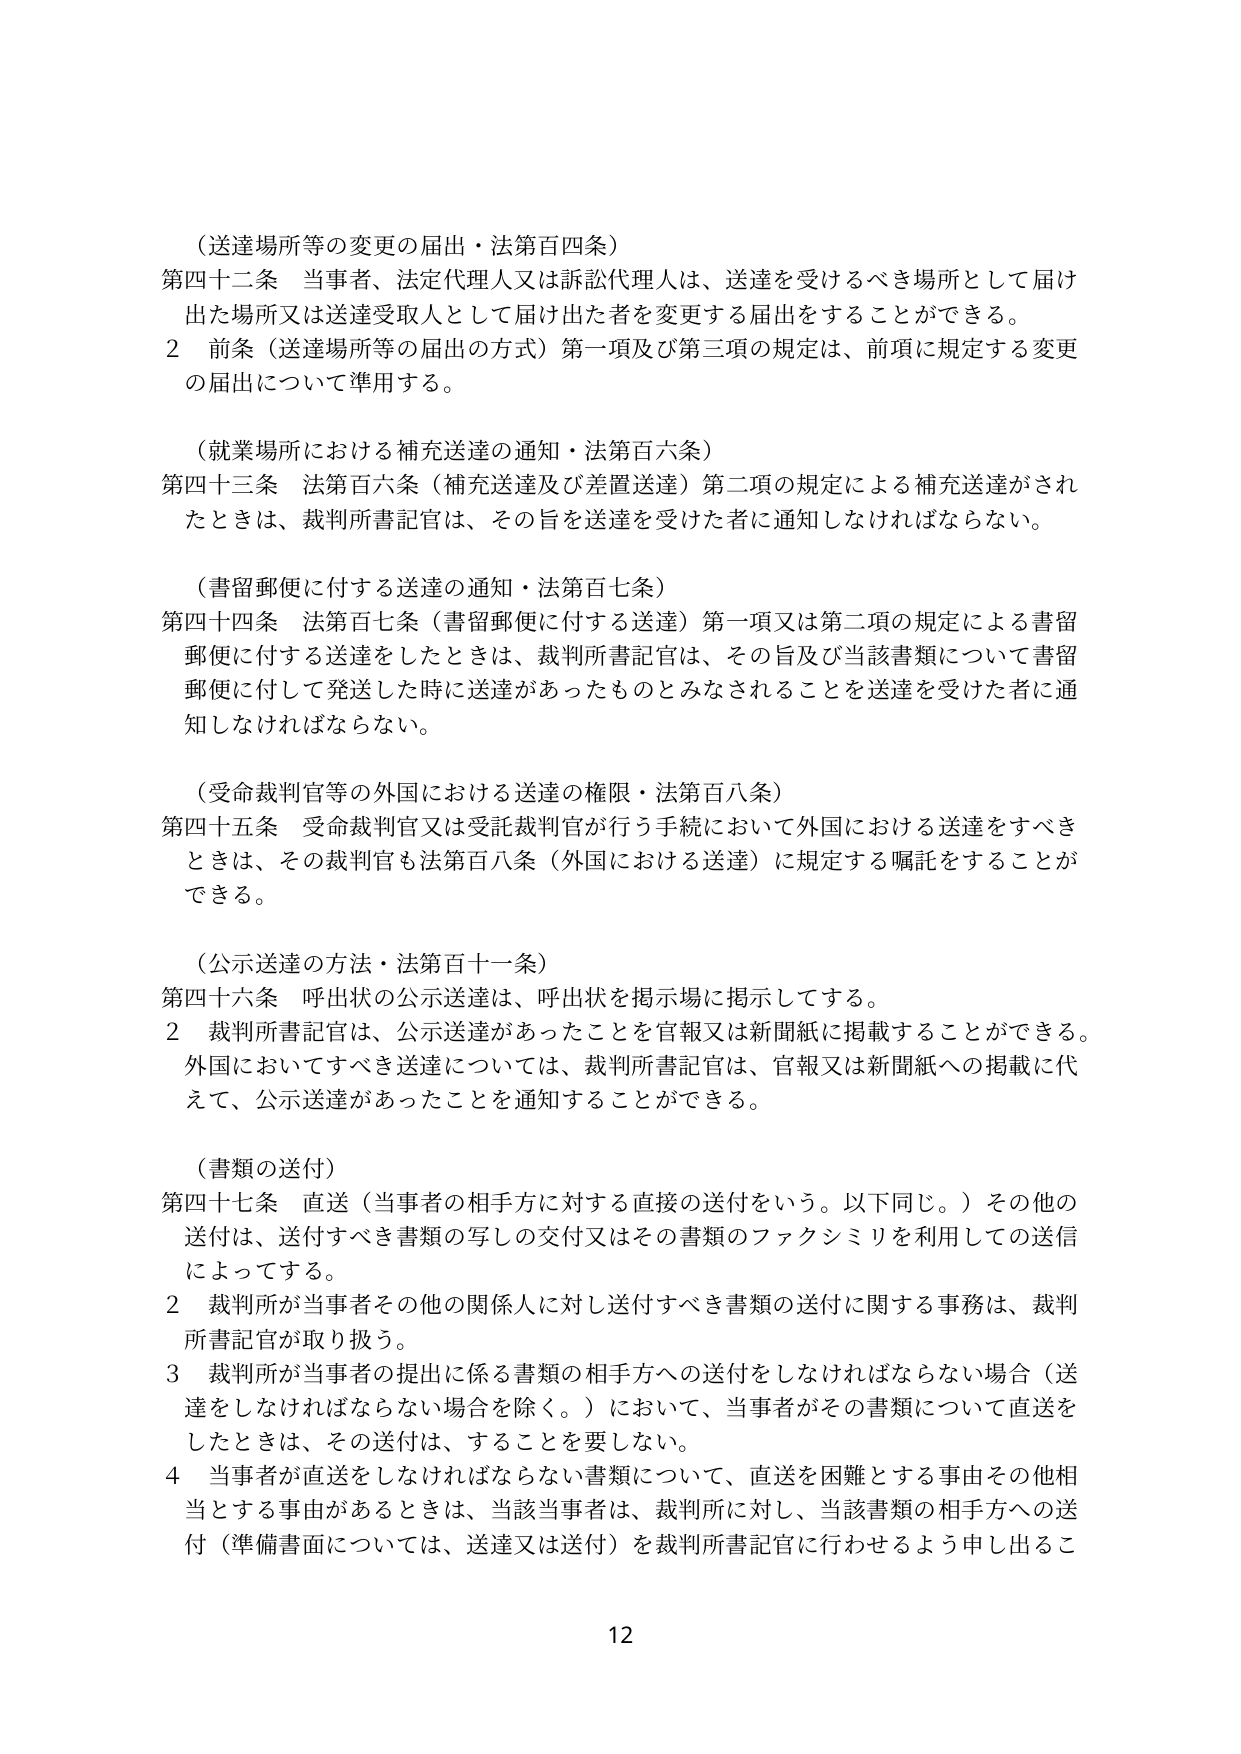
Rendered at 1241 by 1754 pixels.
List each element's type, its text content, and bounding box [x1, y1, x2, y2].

text ２ 裁判所書記官は、公示送達があったことを官報又は新聞紙に掲載することができる。外国においてすべき送達については、裁判所書記官は、官報又は新聞紙への掲載に代えて、公示送達があったことを通知することができる。 [161, 1014, 1079, 1116]
text （書留郵便に付する送達の通知・法第百七条） [184, 569, 1079, 604]
text 第四十七条 直送（当事者の相手方に対する直接の送付をいう。以下同じ。）その他の送付は、送付すべき書類の写しの交付又はその書類のファクシミリを利用しての送信によってする。 [161, 1184, 1079, 1287]
text 第四十三条 法第百六条（補充送達及び差置送達）第二項の規定による補充送達がされたときは、裁判所書記官は、その旨を送達を受けた者に通知しなければならない。 [161, 467, 1079, 535]
text （送達場所等の変更の届出・法第百四条） [184, 228, 1079, 262]
text ２ 前条（送達場所等の届出の方式）第一項及び第三項の規定は、前項に規定する変更の届出について準用する。 [161, 330, 1079, 399]
text 第四十六条 呼出状の公示送達は、呼出状を掲示場に掲示してする。 [161, 979, 1079, 1014]
text ２ 裁判所が当事者その他の関係人に対し送付すべき書類の送付に関する事務は、裁判所書記官が取り扱う。 [161, 1287, 1079, 1355]
text ３ 裁判所が当事者の提出に係る書類の相手方への送付をしなければならない場合（送達をしなければならない場合を除く。）において、当事者がその書類について直送をしたときは、その送付は、することを要しない。 [161, 1355, 1079, 1458]
text 第四十四条 法第百七条（書留郵便に付する送達）第一項又は第二項の規定による書留郵便に付する送達をしたときは、裁判所書記官は、その旨及び当該書類について書留郵便に付して発送した時に送達があったものとみなされることを送達を受けた者に通知しなければならない。 [161, 604, 1079, 740]
text （公示送達の方法・法第百十一条） [184, 945, 1079, 979]
text （就業場所における補充送達の通知・法第百六条） [184, 433, 1079, 467]
text 第四十五条 受命裁判官又は受託裁判官が行う手続において外国における送達をすべきときは、その裁判官も法第百八条（外国における送達）に規定する嘱託をすることができる。 [161, 809, 1079, 911]
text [161, 1458, 1079, 1560]
text （受命裁判官等の外国における送達の権限・法第百八条） [184, 774, 1079, 809]
text 第四十二条 当事者、法定代理人又は訴訟代理人は、送達を受けるべき場所として届け出た場所又は送達受取人として届け出た者を変更する届出をすることができる。 [161, 262, 1079, 330]
text （書類の送付） [184, 1150, 1079, 1184]
